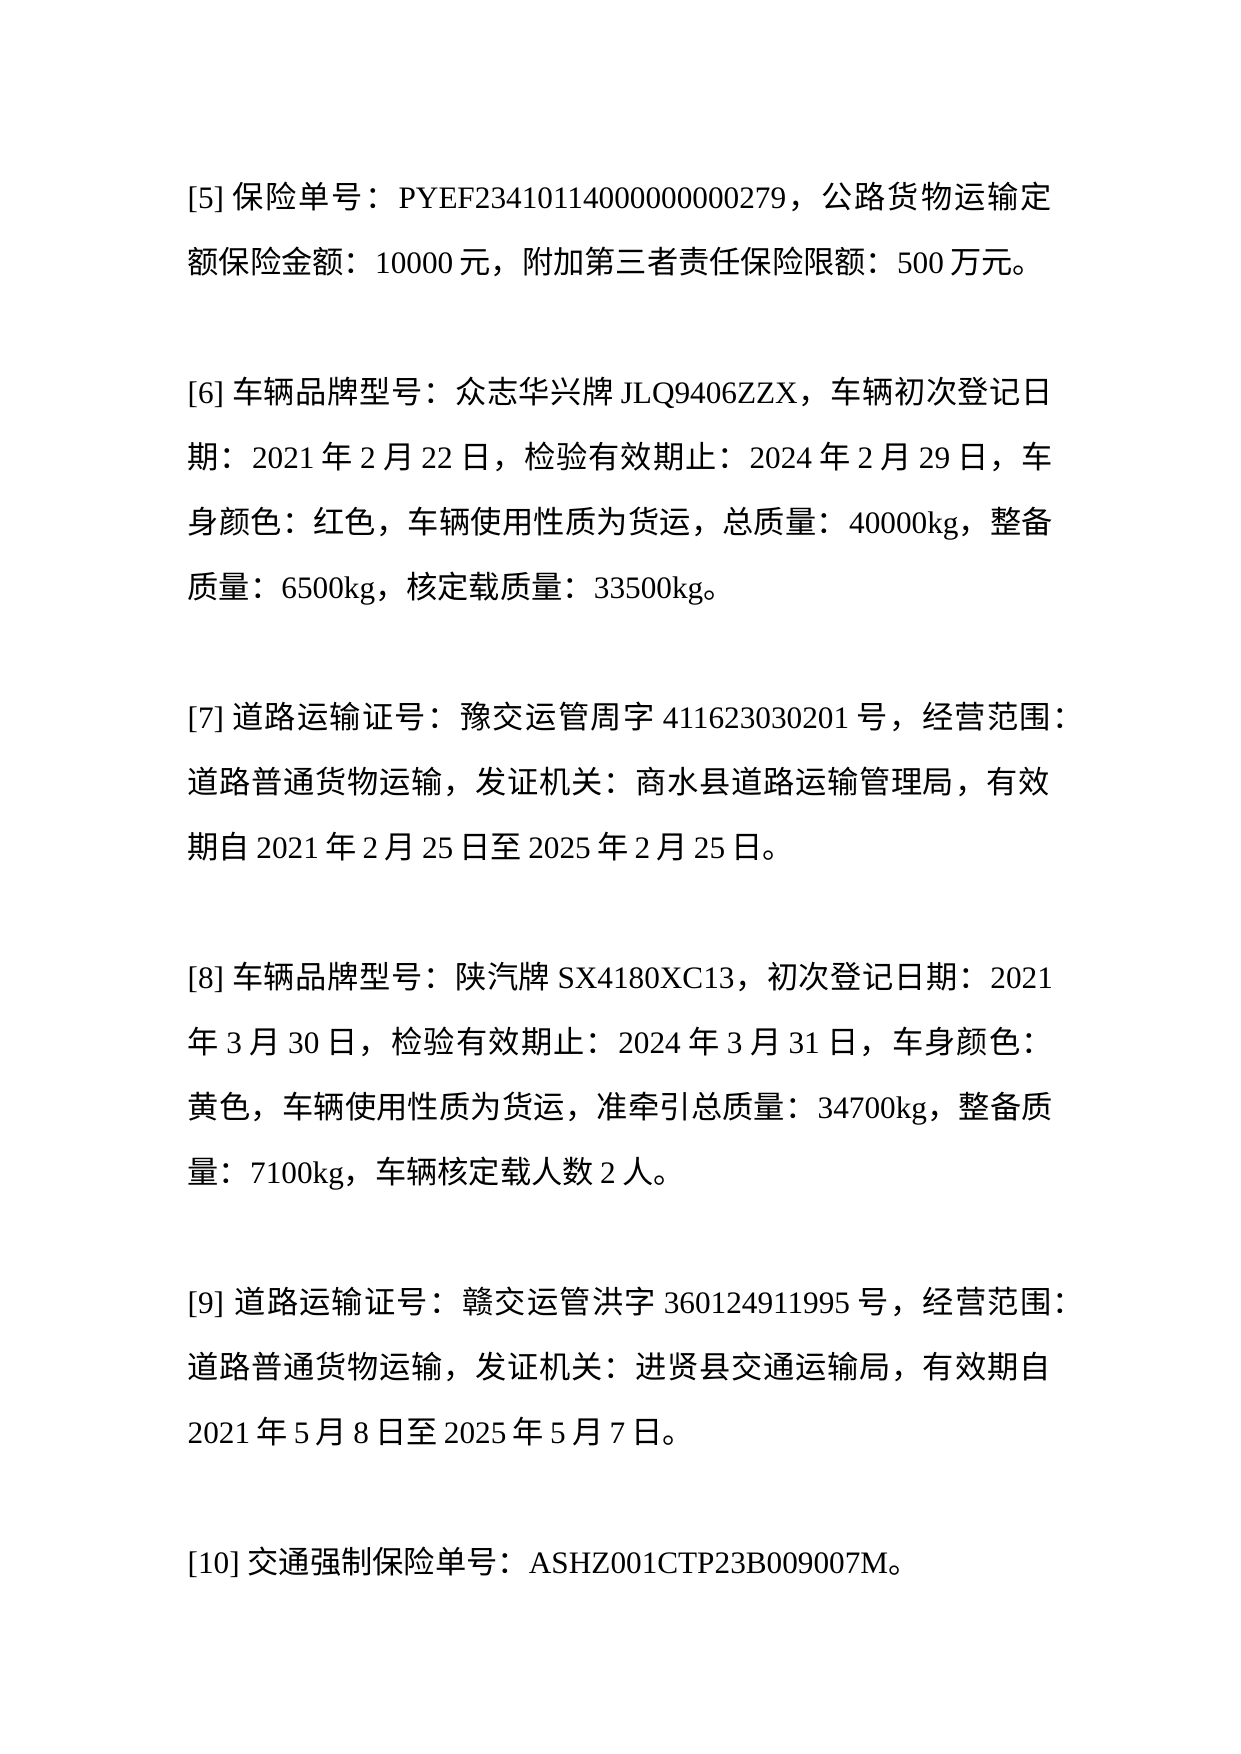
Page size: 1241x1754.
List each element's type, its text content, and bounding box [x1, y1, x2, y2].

text [10] 交通强制保险单号：ASHZ001CTP23B009007M。 [187, 1527, 1053, 1592]
text [6] 车辆品牌型号：众志华兴牌JLQ9406ZZX，车辆初次登记日期：2021年2月22日，检验有效期止：2024年2月29日，车身颜色：红色，车辆使用性质为货运，总质量：40000kg，整备质量：6500kg，核定载质量：33500kg。 [187, 357, 1053, 617]
text [9] 道路运输证号：赣交运管洪字360124911995号，经营范围：道路普通货物运输，发证机关：进贤县交通运输局，有效期自2021年5月8日至2025年5月7日。 [187, 1267, 1053, 1462]
text [5] 保险单号：PYEF23410114000000000279，公路货物运输定额保险金额：10000元，附加第三者责任保险限额：500万元。 [187, 162, 1053, 292]
text [7] 道路运输证号：豫交运管周字411623030201号，经营范围：道路普通货物运输，发证机关：商水县道路运输管理局，有效期自2021年2月25日至2025年2月25日。 [187, 682, 1053, 877]
text [8] 车辆品牌型号：陕汽牌SX4180XC13，初次登记日期：2021年3月30日，检验有效期止：2024年3月31日，车身颜色：黄色，车辆使用性质为货运，准牵引总质量：34700kg，整备质量：7100kg，车辆核定载人数2人。 [187, 942, 1053, 1202]
